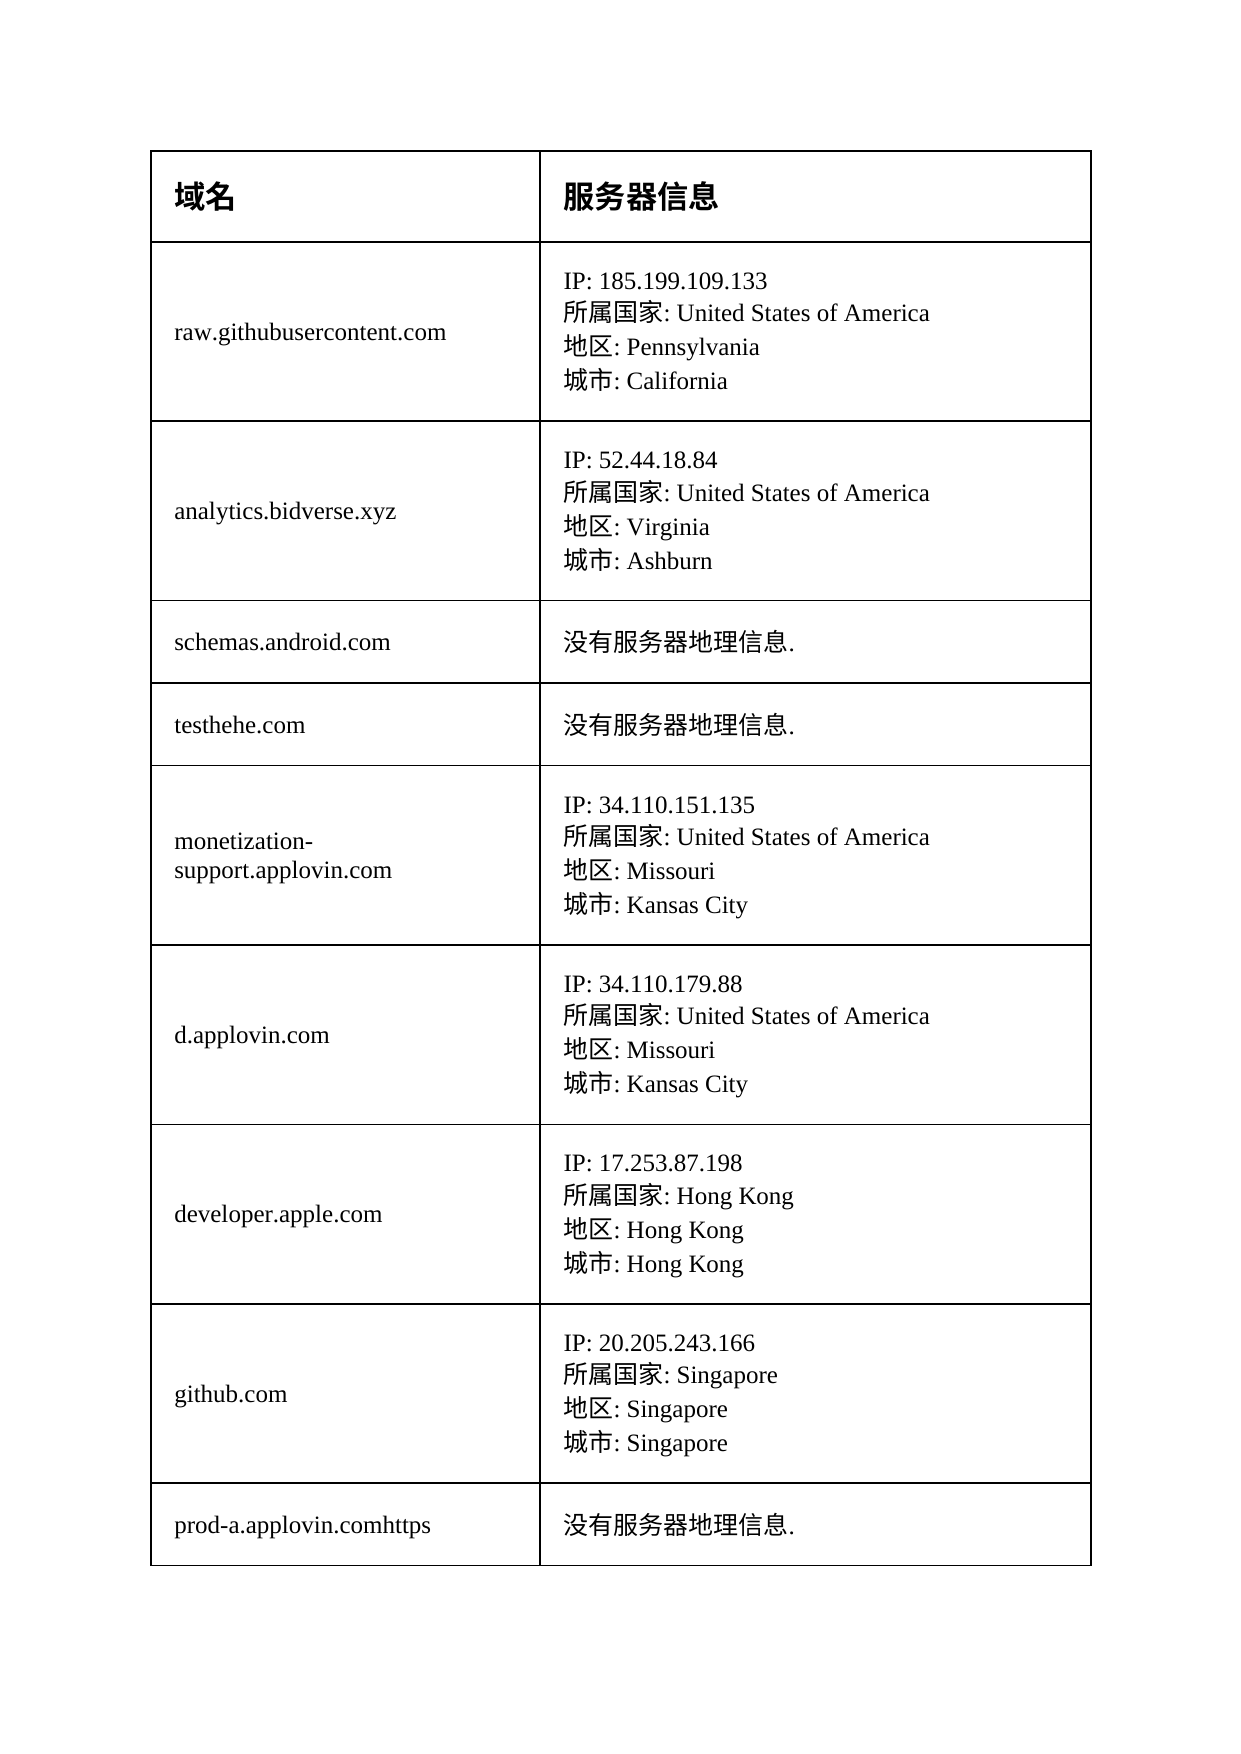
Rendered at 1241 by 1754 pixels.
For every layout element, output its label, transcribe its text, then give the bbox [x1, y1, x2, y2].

table_cell 没有服务器地理信息. [541, 601, 1090, 682]
table_cell IP: 20.205.243.166 所属国家: Singapore 地区: Singapore 城市: Singapore [541, 1305, 1090, 1482]
table_cell IP: 34.110.179.88 所属国家: United States of America 地区: Missouri 城市: Kansas City [541, 946, 1090, 1123]
table_cell github.com [152, 1305, 539, 1482]
table_cell raw.githubusercontent.com [152, 243, 539, 420]
table_cell monetization-support.applovin.com [152, 766, 539, 944]
table_cell testhehe.com [152, 684, 539, 765]
table_cell d.applovin.com [152, 946, 539, 1123]
table_cell IP: 17.253.87.198 所属国家: Hong Kong 地区: Hong Kong 城市: Hong Kong [541, 1125, 1090, 1303]
table_header 域名 [152, 152, 539, 241]
table_cell IP: 34.110.151.135 所属国家: United States of America 地区: Missouri 城市: Kansas City [541, 766, 1090, 944]
table_cell IP: 185.199.109.133 所属国家: United States of America 地区: Pennsylvania 城市: California [541, 243, 1090, 420]
table_header 服务器信息 [541, 152, 1090, 241]
table_cell prod-a.applovin.comhttps [152, 1484, 539, 1565]
table_cell developer.apple.com [152, 1125, 539, 1303]
table_cell 没有服务器地理信息. [541, 1484, 1090, 1565]
table_cell analytics.bidverse.xyz [152, 422, 539, 600]
table_cell schemas.android.com [152, 601, 539, 682]
table_cell IP: 52.44.18.84 所属国家: United States of America 地区: Virginia 城市: Ashburn [541, 422, 1090, 600]
table_cell 没有服务器地理信息. [541, 684, 1090, 765]
